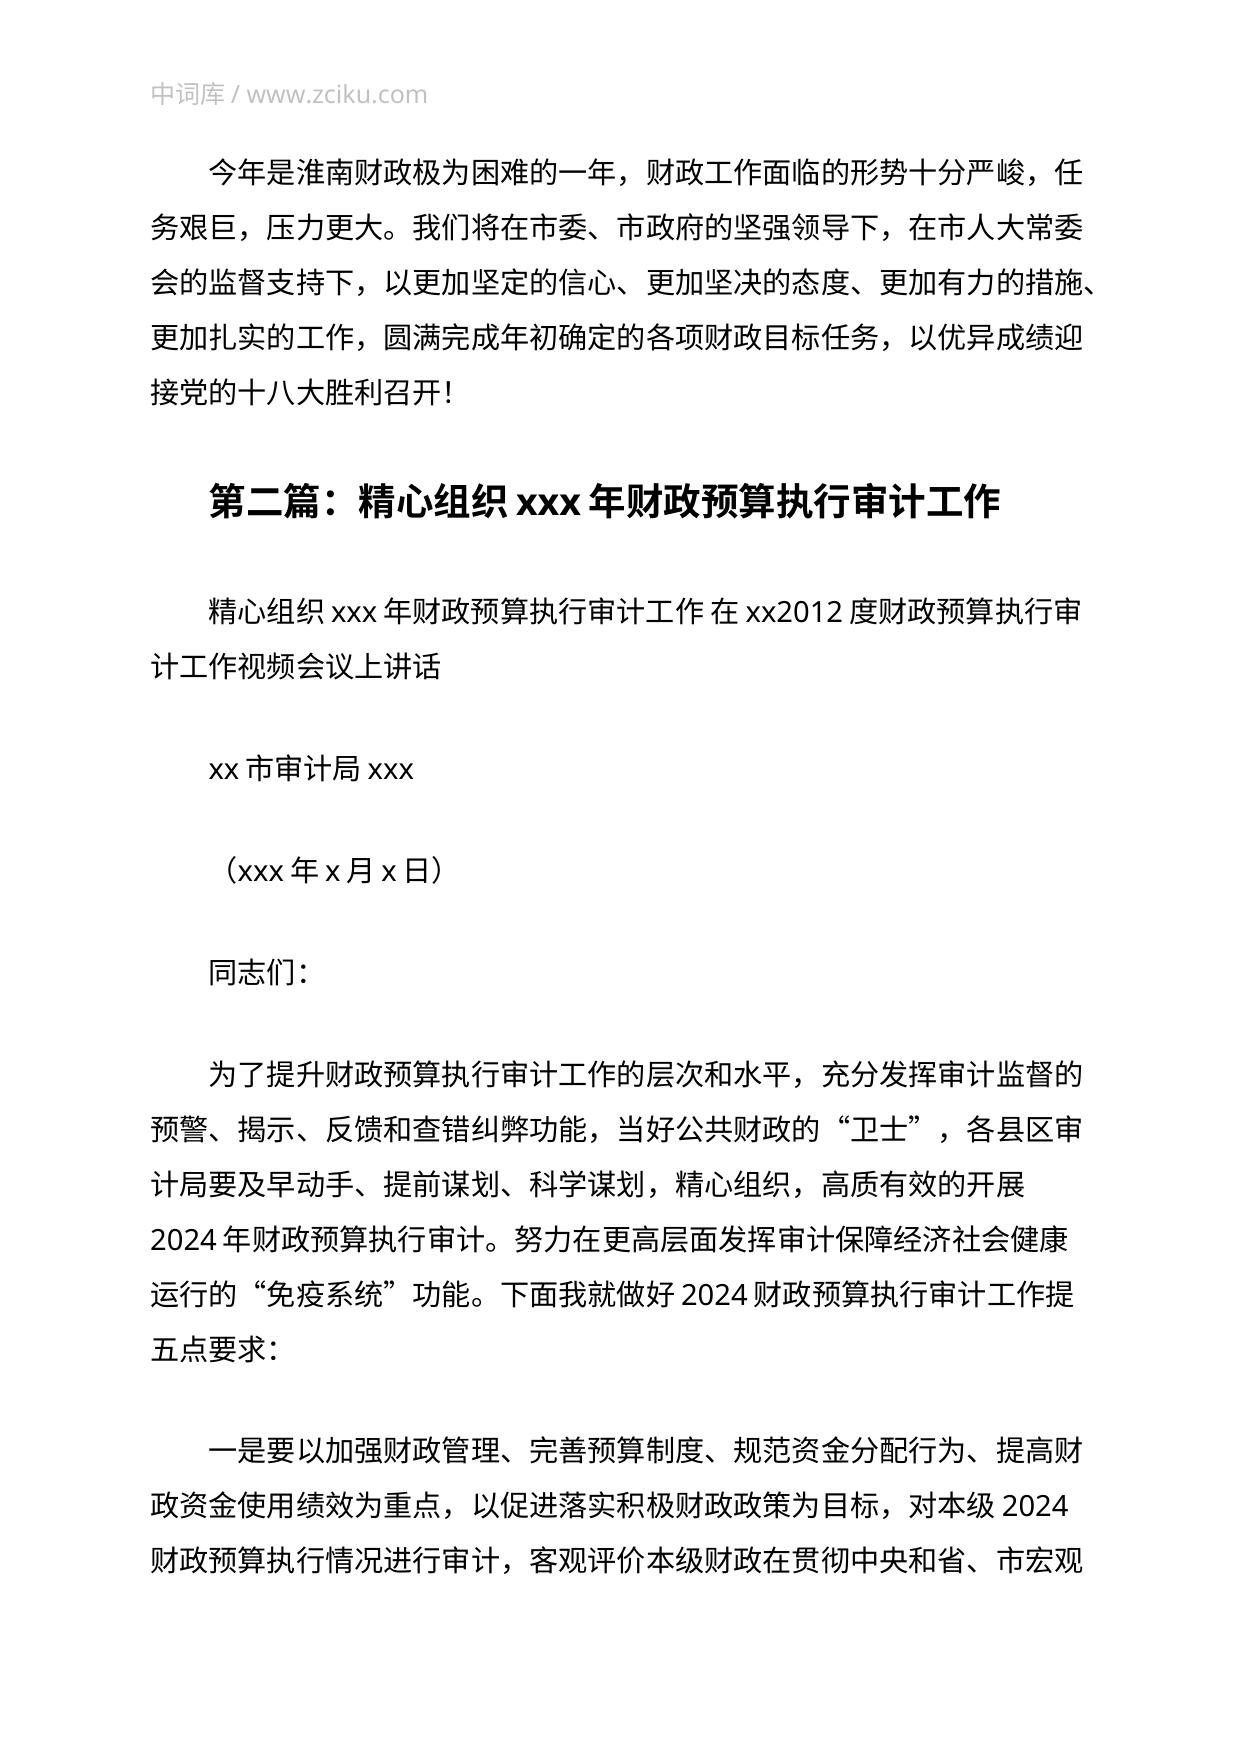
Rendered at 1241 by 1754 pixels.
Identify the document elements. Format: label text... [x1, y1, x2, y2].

text 精心组织xxx年财政预算执行审计工作 在xx2012度财政预算执行审计工作视频会议上讲话 [150, 589, 1090, 686]
text （xxx年x月x日） [150, 848, 1090, 890]
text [150, 1428, 1090, 1580]
text xx市审计局xxx [150, 746, 1090, 788]
text 同志们： [150, 950, 1090, 992]
text 为了提升财政预算执行审计工作的层次和水平，充分发挥审计监督的预警、揭示、反馈和查错纠弊功能，当好公共财政的“卫士”，各县区审计局要及早动手、提前谋划、科学谋划，精心组织，高质有效的开展2024年财政预算执行审计。努力在更高层面发挥审计保障经济社会健康运行的“免疫系统”功能。下面我就做好2024财政预算执行审计工作提五点要求： [150, 1051, 1090, 1368]
text 第二篇：精心组织xxx年财政预算执行审计工作 [150, 471, 1090, 526]
text 今年是淮南财政极为困难的一年，财政工作面临的形势十分严峻，任务艰巨，压力更大。我们将在市委、市政府的坚强领导下，在市人大常委会的监督支持下，以更加坚定的信心、更加坚决的态度、更加有力的措施、更加扎实的工作，圆满完成年初确定的各项财政目标任务，以优异成绩迎接党的十八大胜利召开！ [150, 150, 1090, 412]
